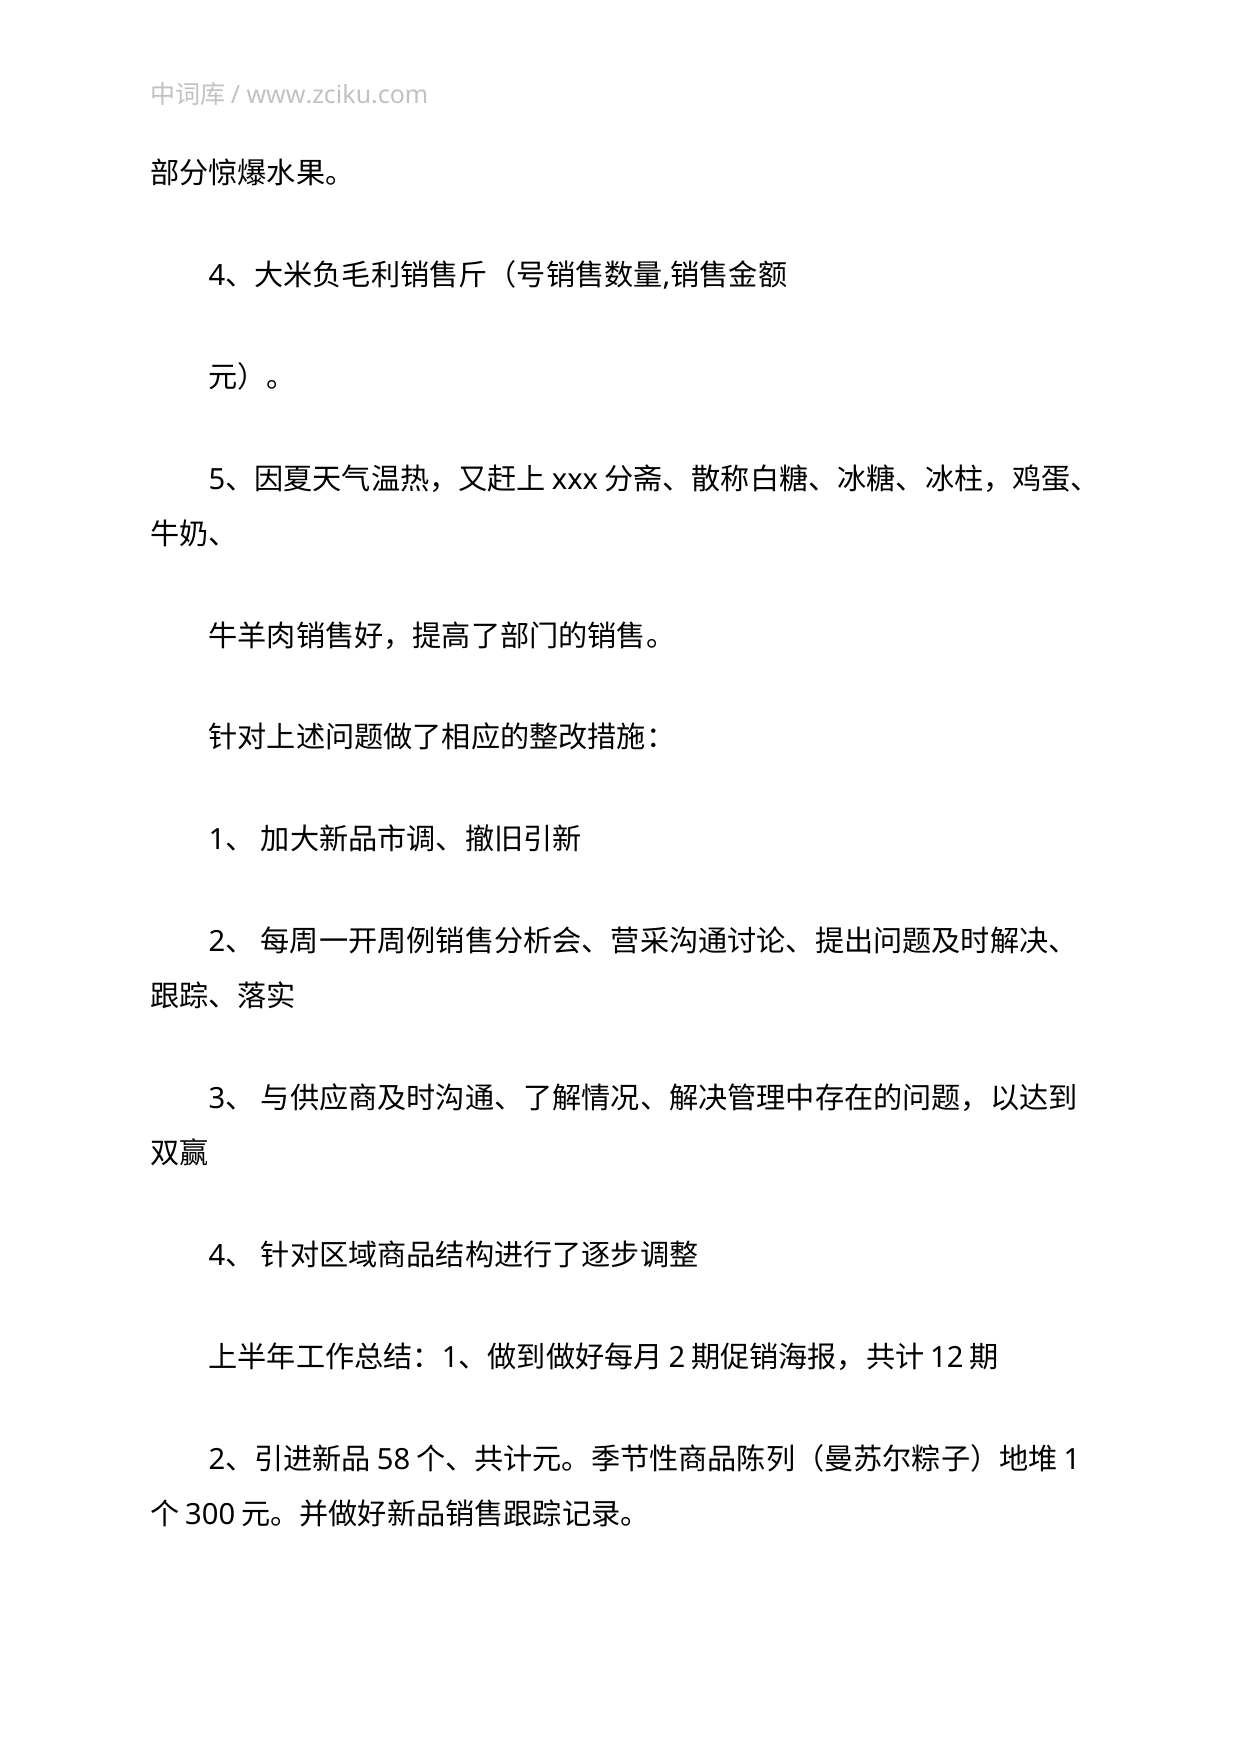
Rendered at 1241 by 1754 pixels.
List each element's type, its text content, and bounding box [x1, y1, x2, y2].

text 牛羊肉销售好，提高了部门的销售。 [150, 612, 1090, 654]
text 上半年工作总结：1、做到做好每月2期促销海报，共计12期 [150, 1333, 1090, 1376]
text 4、 针对区域商品结构进行了逐步调整 [150, 1231, 1090, 1274]
text 1、 加大新品市调、撤旧引新 [150, 816, 1090, 858]
text 3、 与供应商及时沟通、了解情况、解决管理中存在的问题，以达到双赢 [150, 1074, 1090, 1172]
text 2、引进新品58个、共计元。季节性商品陈列（曼苏尔粽子）地堆1个300元。并做好新品销售跟踪记录。 [150, 1435, 1090, 1533]
text 2、 每周一开周例销售分析会、营采沟通讨论、提出问题及时解决、跟踪、落实 [150, 918, 1090, 1015]
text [150, 150, 1090, 192]
text 4、大米负毛利销售斤（号销售数量,销售金额 [150, 252, 1090, 294]
text 针对上述问题做了相应的整改措施： [150, 714, 1090, 756]
text 5、因夏天气温热，又赶上xxx分斋、散称白糖、冰糖、冰柱，鸡蛋、牛奶、 [150, 456, 1090, 553]
text 元）。 [150, 354, 1090, 396]
